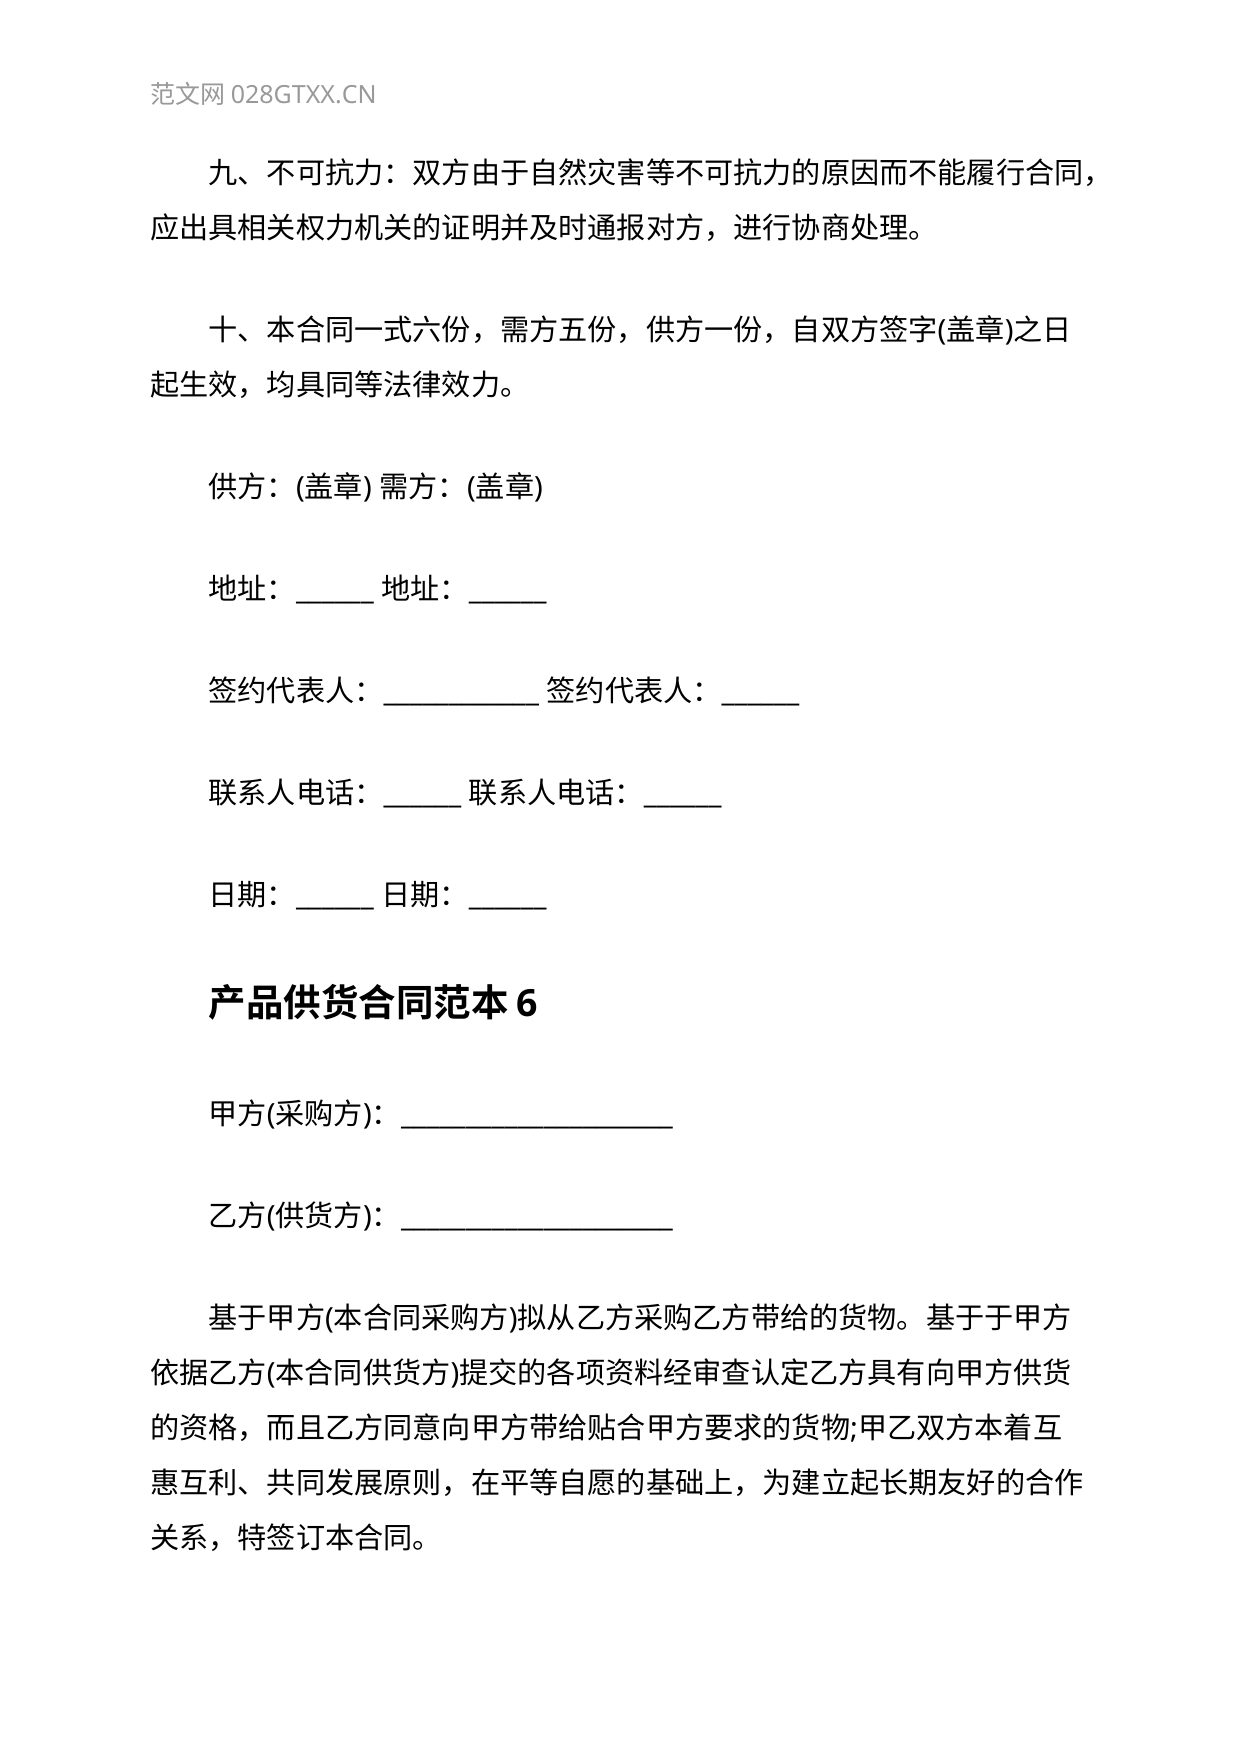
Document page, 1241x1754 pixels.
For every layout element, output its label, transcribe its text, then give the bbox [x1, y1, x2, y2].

text 联系人电话：______ 联系人电话：______ [150, 769, 1090, 812]
text 甲方(采购方)：_____________________ [150, 1091, 1090, 1133]
text 供方：(盖章) 需方：(盖章) [150, 463, 1090, 506]
text 日期：______ 日期：______ [150, 871, 1090, 914]
text 产品供货合同范本6 [150, 973, 1090, 1028]
text 签约代表人：____________ 签约代表人：______ [150, 667, 1090, 710]
text 十、本合同一式六份，需方五份，供方一份，自双方签字(盖章)之日起生效，均具同等法律效力。 [150, 307, 1090, 404]
text 乙方(供货方)：_____________________ [150, 1193, 1090, 1235]
text 九、不可抗力：双方由于自然灾害等不可抗力的原因而不能履行合同，应出具相关权力机关的证明并及时通报对方，进行协商处理。 [150, 150, 1090, 247]
text 基于甲方(本合同采购方)拟从乙方采购乙方带给的货物。基于于甲方依据乙方(本合同供货方)提交的各项资料经审查认定乙方具有向甲方供货的资格，而且乙方同意向甲方带给贴合甲方要求的货物;甲乙双方本着互惠互利、共同发展原则，在平等自愿的基础上，为建立起长期友好的合作关系，特签订本合同。 [150, 1295, 1090, 1557]
text 地址：______ 地址：______ [150, 565, 1090, 608]
